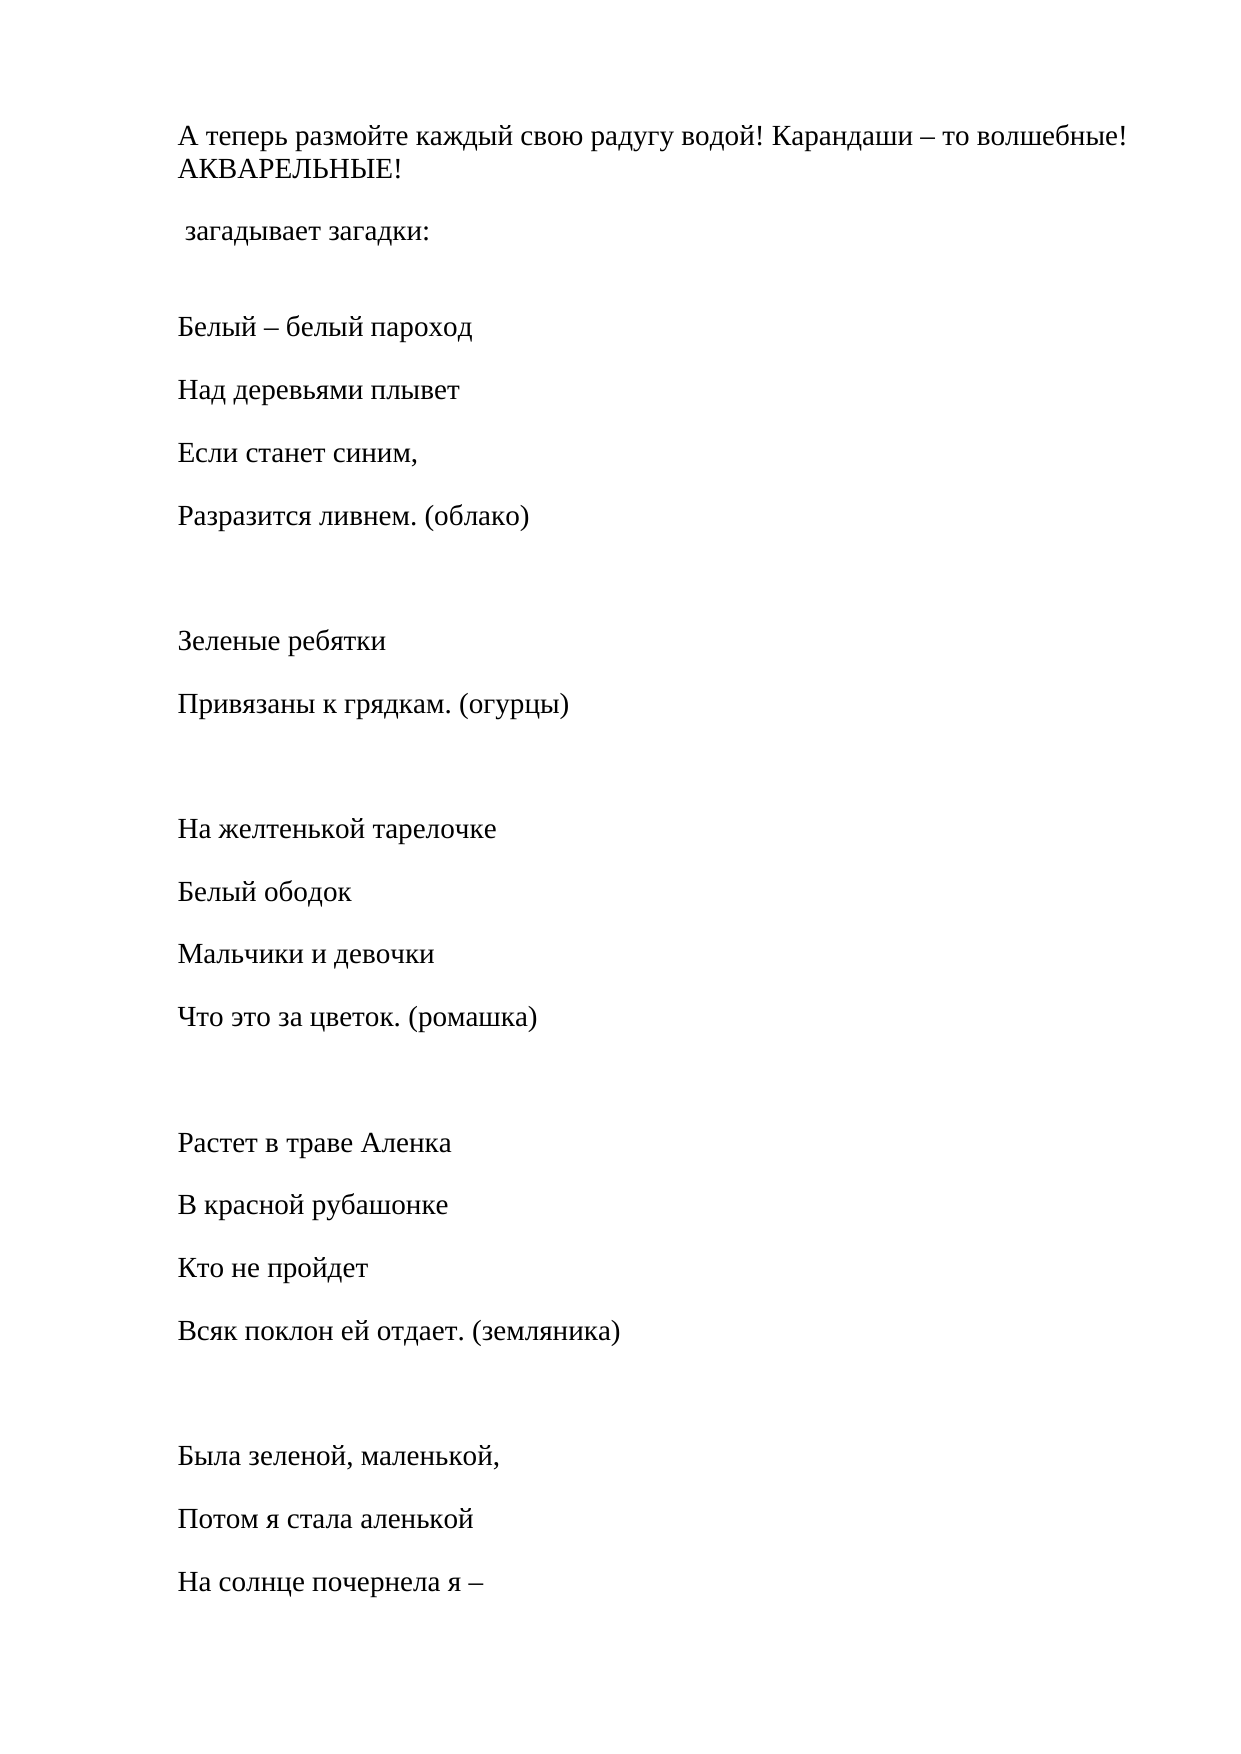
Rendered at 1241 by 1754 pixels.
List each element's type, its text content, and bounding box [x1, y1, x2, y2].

text Белый ободок [177, 874, 1152, 907]
text А теперь размойте каждый свою радугу водой! Карандаши – то волшебные! АКВАРЕЛЬНЫЕ! [177, 118, 1152, 213]
text загадывает загадки: [177, 213, 1152, 247]
text Что это за цветок. (ромашка) [177, 999, 1152, 1033]
text На солнце почернела я – [177, 1564, 1152, 1597]
text Потом я стала аленькой [177, 1501, 1152, 1534]
text На желтенькой тарелочке [177, 811, 1152, 845]
text Всяк поклон ей отдает. (земляника) [177, 1313, 1152, 1346]
text Над деревьями плывет [177, 372, 1152, 406]
text В красной рубашонке [177, 1187, 1152, 1221]
text Если станет синим, [177, 435, 1152, 468]
text Разразится ливнем. (облако) [177, 498, 1152, 531]
text Растет в траве Аленка [177, 1125, 1152, 1158]
text Зеленые ребятки [177, 623, 1152, 657]
text Мальчики и девочки [177, 937, 1152, 970]
text Была зеленой, маленькой, [177, 1438, 1152, 1472]
text Привязаны к грядкам. (огурцы) [177, 686, 1152, 719]
text Кто не пройдет [177, 1250, 1152, 1284]
text Белый – белый пароход [177, 309, 1152, 343]
